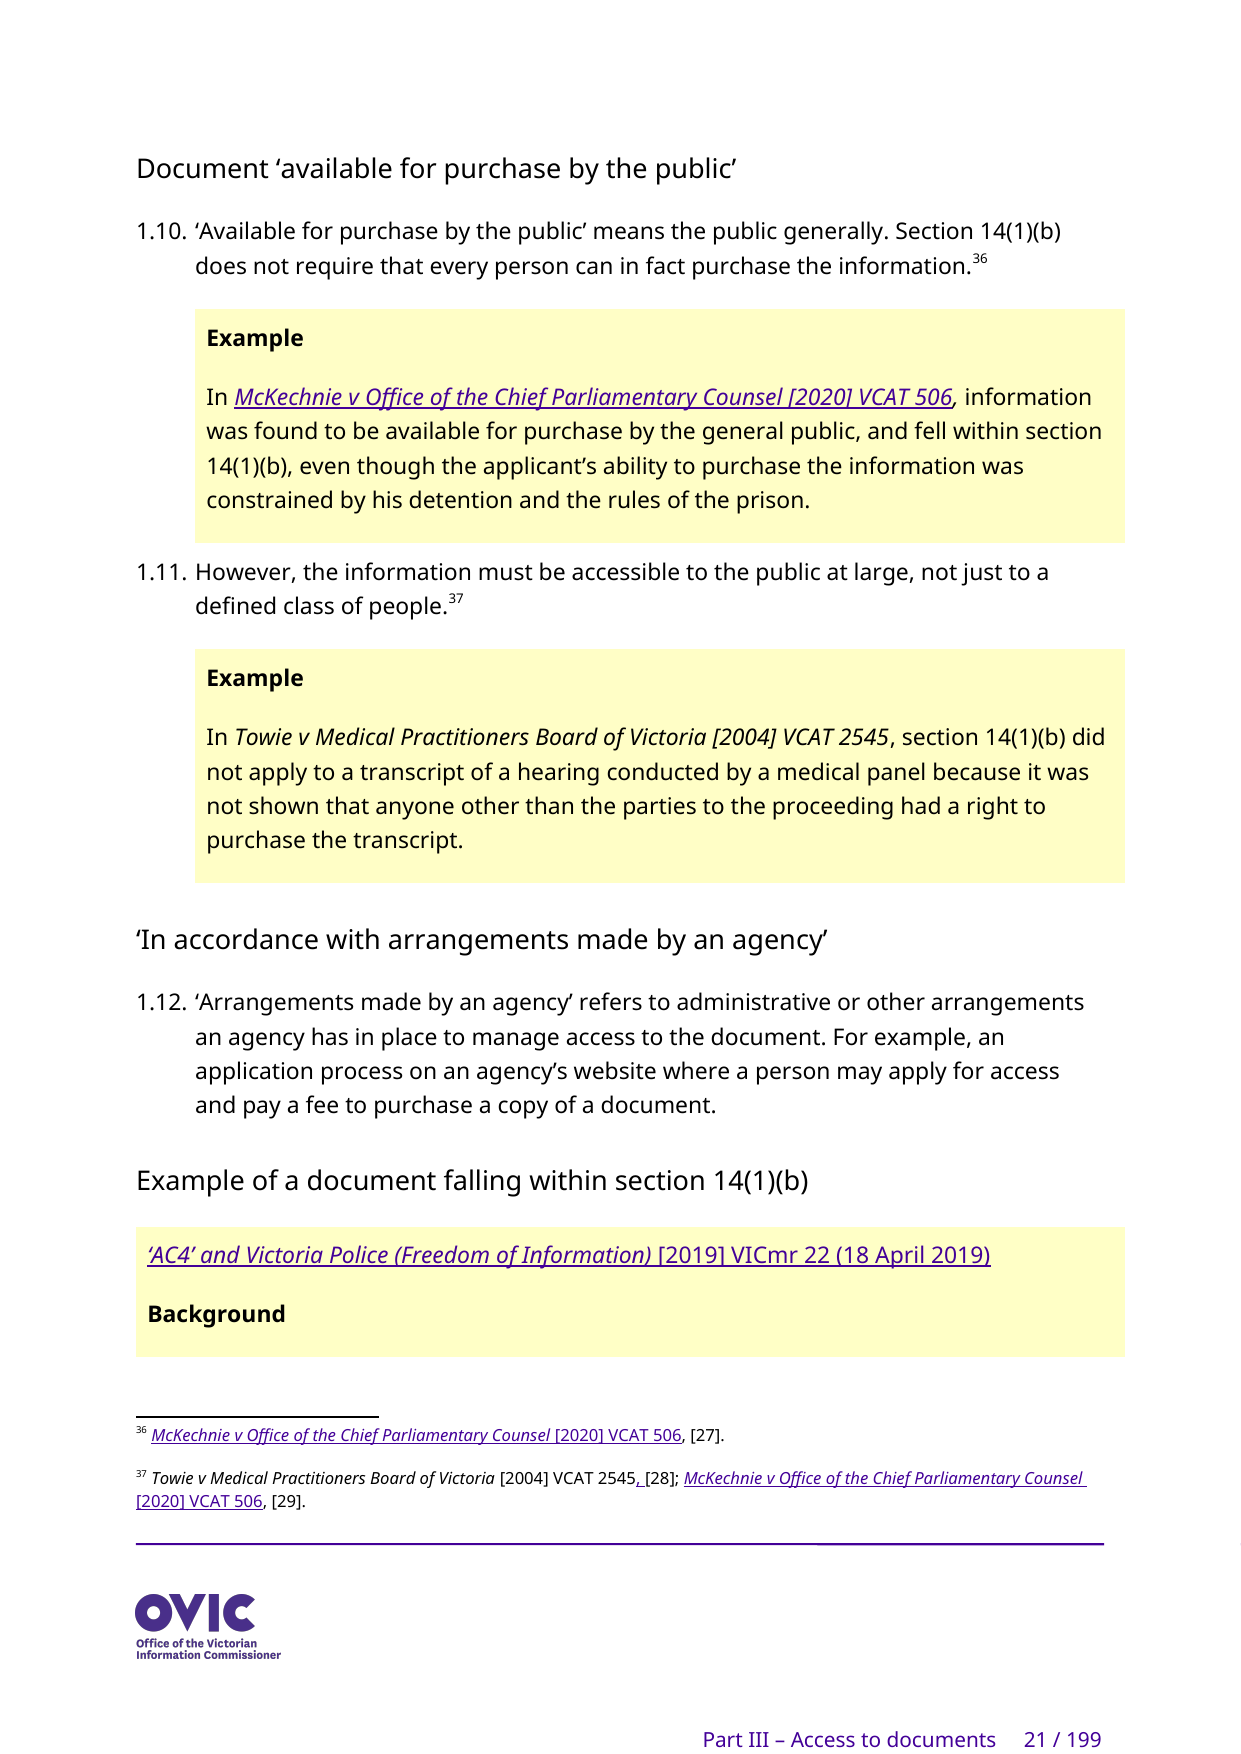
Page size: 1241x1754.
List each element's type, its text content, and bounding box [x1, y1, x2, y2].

subtitle ‘In accordance with arrangements made by an agency’ [136, 921, 1104, 957]
subtitle Document ‘available for purchase by the public’ [136, 150, 1104, 187]
picture [135, 1594, 281, 1659]
table_header Example In McKechnie v Office of the Chief Parliamentary Counsel [2020] VCAT 506, information was found to be available for purchase by the general public, and fell within section 14(1)(b), even though the applicant’s ability to purchase the information was constrained by his detention and the rules of the prison. [195, 309, 1125, 543]
subtitle Example of a document falling within section 14(1)(b) [136, 1161, 1104, 1198]
list ‘Arrangements made by an agency’ refers to administrative or other arrangements an agency has in place to manage access to the document. For example, an application process on an agency’s website where a person may apply for access and pay a fee to purchase a copy of a document. [136, 986, 1104, 1120]
list ‘Available for purchase by the public’ means the public generally. Section 14(1)(b) does not require that every person can in fact purchase the information. [136, 215, 1104, 281]
table_header Example In Towie v Medical Practitioners Board of Victoria [2004] VCAT 2545, section 14(1)(b) did not apply to a transcript of a hearing conducted by a medical panel because it was not shown that anyone other than the parties to the proceeding had a right to purchase the transcript. [195, 649, 1125, 883]
list However, the information must be accessible to the public at large, not just to a defined class of people. [136, 555, 1104, 621]
